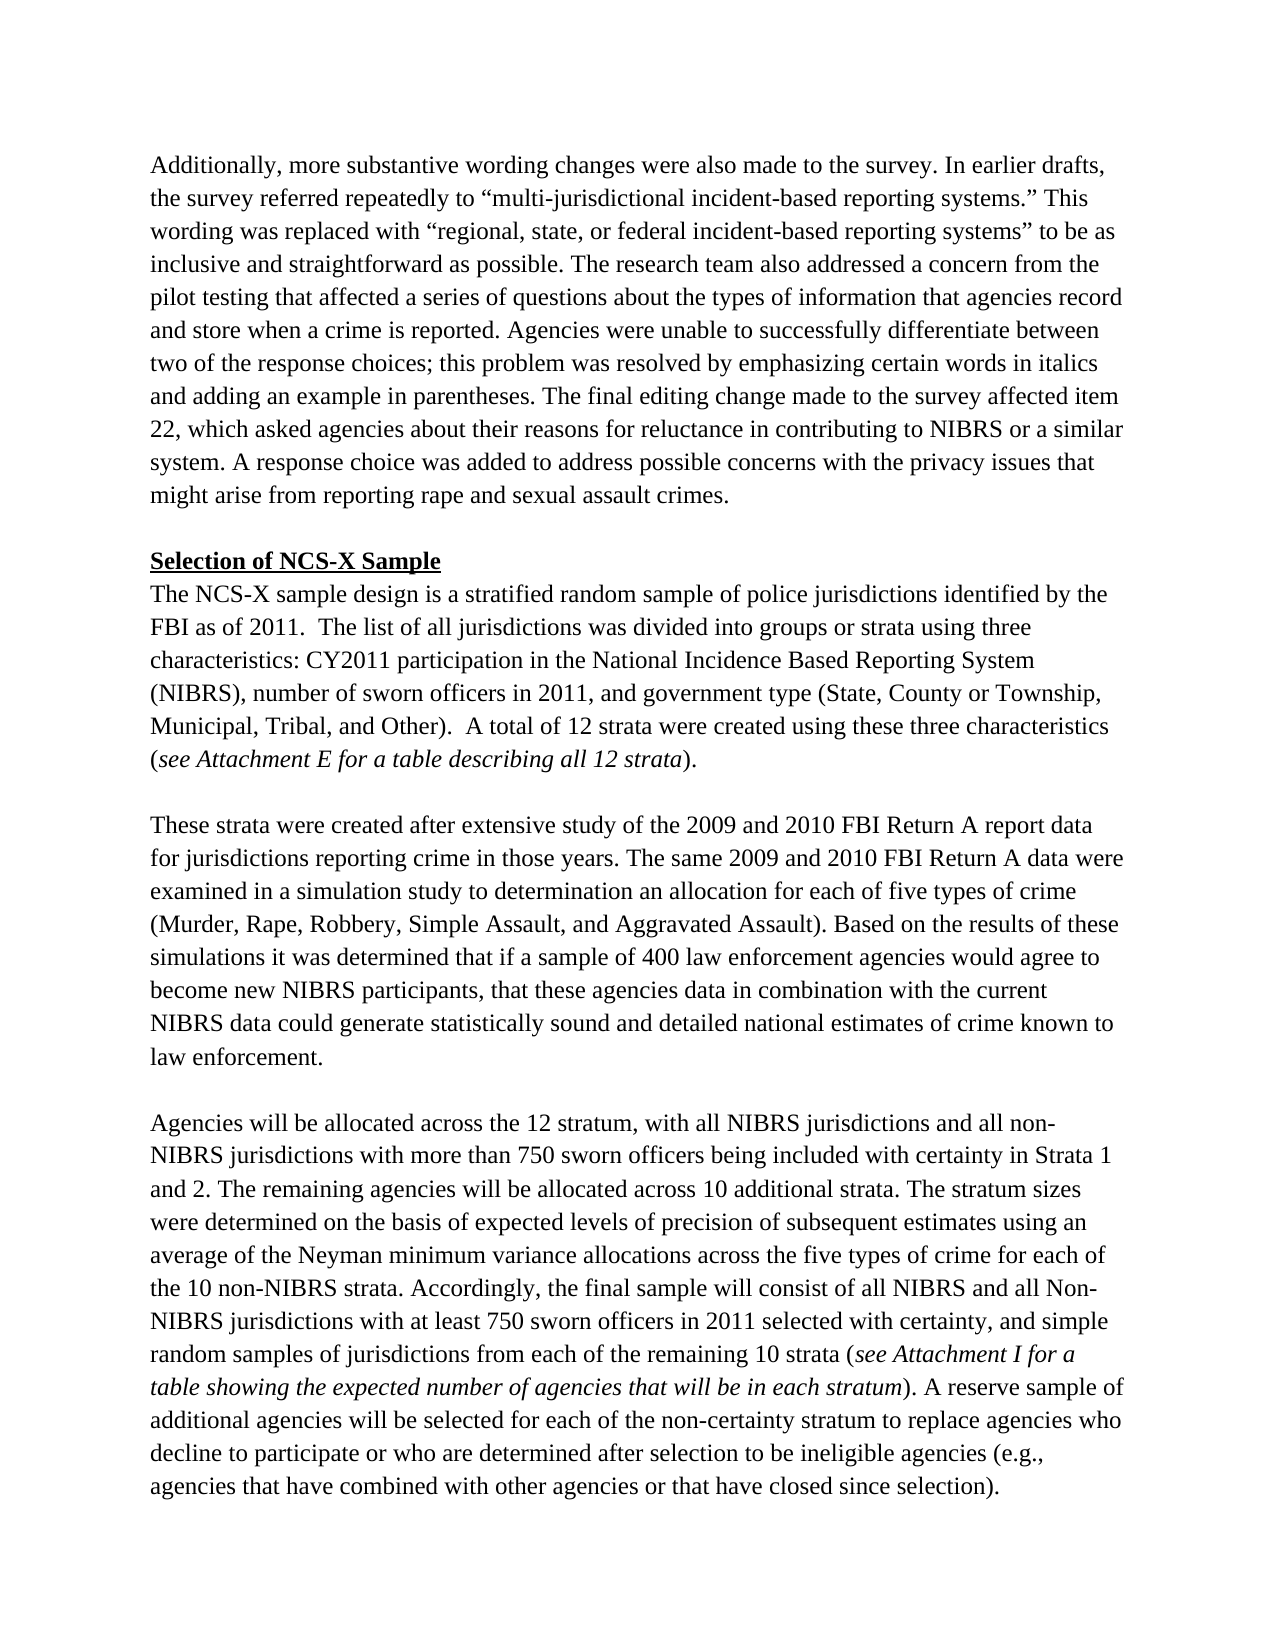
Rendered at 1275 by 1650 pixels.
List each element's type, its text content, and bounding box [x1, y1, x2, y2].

text Additionally, more substantive wording changes were also made to the survey. In earlier drafts, the survey referred repeatedly to “multi-jurisdictional incident-based reporting systems.” This wording was replaced with “regional, state, or federal incident-based reporting systems” to be as inclusive and straightforward as possible. The research team also addressed a concern from the pilot testing that affected a series of questions about the types of information that agencies record and store when a crime is reported. Agencies were unable to successfully differentiate between two of the response choices; this problem was resolved by emphasizing certain words in italics and adding an example in parentheses. The final editing change made to the survey affected item 22, which asked agencies about their reasons for reluctance in contributing to NIBRS or a similar system. A response choice was added to address possible concerns with the privacy issues that might arise from reporting rape and sexual assault crimes. [150, 150, 1125, 509]
text The NCS-X sample design is a stratified random sample of police jurisdictions identified by the FBI as of 2011. The list of all jurisdictions was divided into groups or strata using three characteristics: CY2011 participation in the National Incidence Based Reporting System (NIBRS), number of sworn officers in 2011, and government type (State, County or Township, Municipal, Tribal, and Other). A total of 12 strata were created using these three characteristics (see Attachment E for a table describing all 12 strata). [150, 579, 1125, 773]
text Selection of NCS-X Sample [150, 546, 1125, 575]
text These strata were created after extensive study of the 2009 and 2010 FBI Return A report data for jurisdictions reporting crime in those years. The same 2009 and 2010 FBI Return A data were examined in a simulation study to determination an allocation for each of five types of crime (Murder, Rape, Robbery, Simple Assault, and Aggravated Assault). Based on the results of these simulations it was determined that if a sample of 400 law enforcement agencies would agree to become new NIBRS participants, that these agencies data in combination with the current NIBRS data could generate statistically sound and detailed national estimates of crime known to law enforcement. [150, 810, 1125, 1070]
text Agencies will be allocated across the 12 stratum, with all NIBRS jurisdictions and all non-NIBRS jurisdictions with more than 750 sworn officers being included with certainty in Strata 1 and 2. The remaining agencies will be allocated across 10 additional strata. The stratum sizes were determined on the basis of expected levels of precision of subsequent estimates using an average of the Neyman minimum variance allocations across the five types of crime for each of the 10 non-NIBRS strata. Accordingly, the final sample will consist of all NIBRS and all Non-NIBRS jurisdictions with at least 750 sworn officers in 2011 selected with certainty, and simple random samples of jurisdictions from each of the remaining 10 strata (see Attachment I for a table showing the expected number of agencies that will be in each stratum). A reserve sample of additional agencies will be selected for each of the non-certainty stratum to replace agencies who decline to participate or who are determined after selection to be ineligible agencies (e.g., agencies that have combined with other agencies or that have closed since selection). [150, 1108, 1125, 1499]
